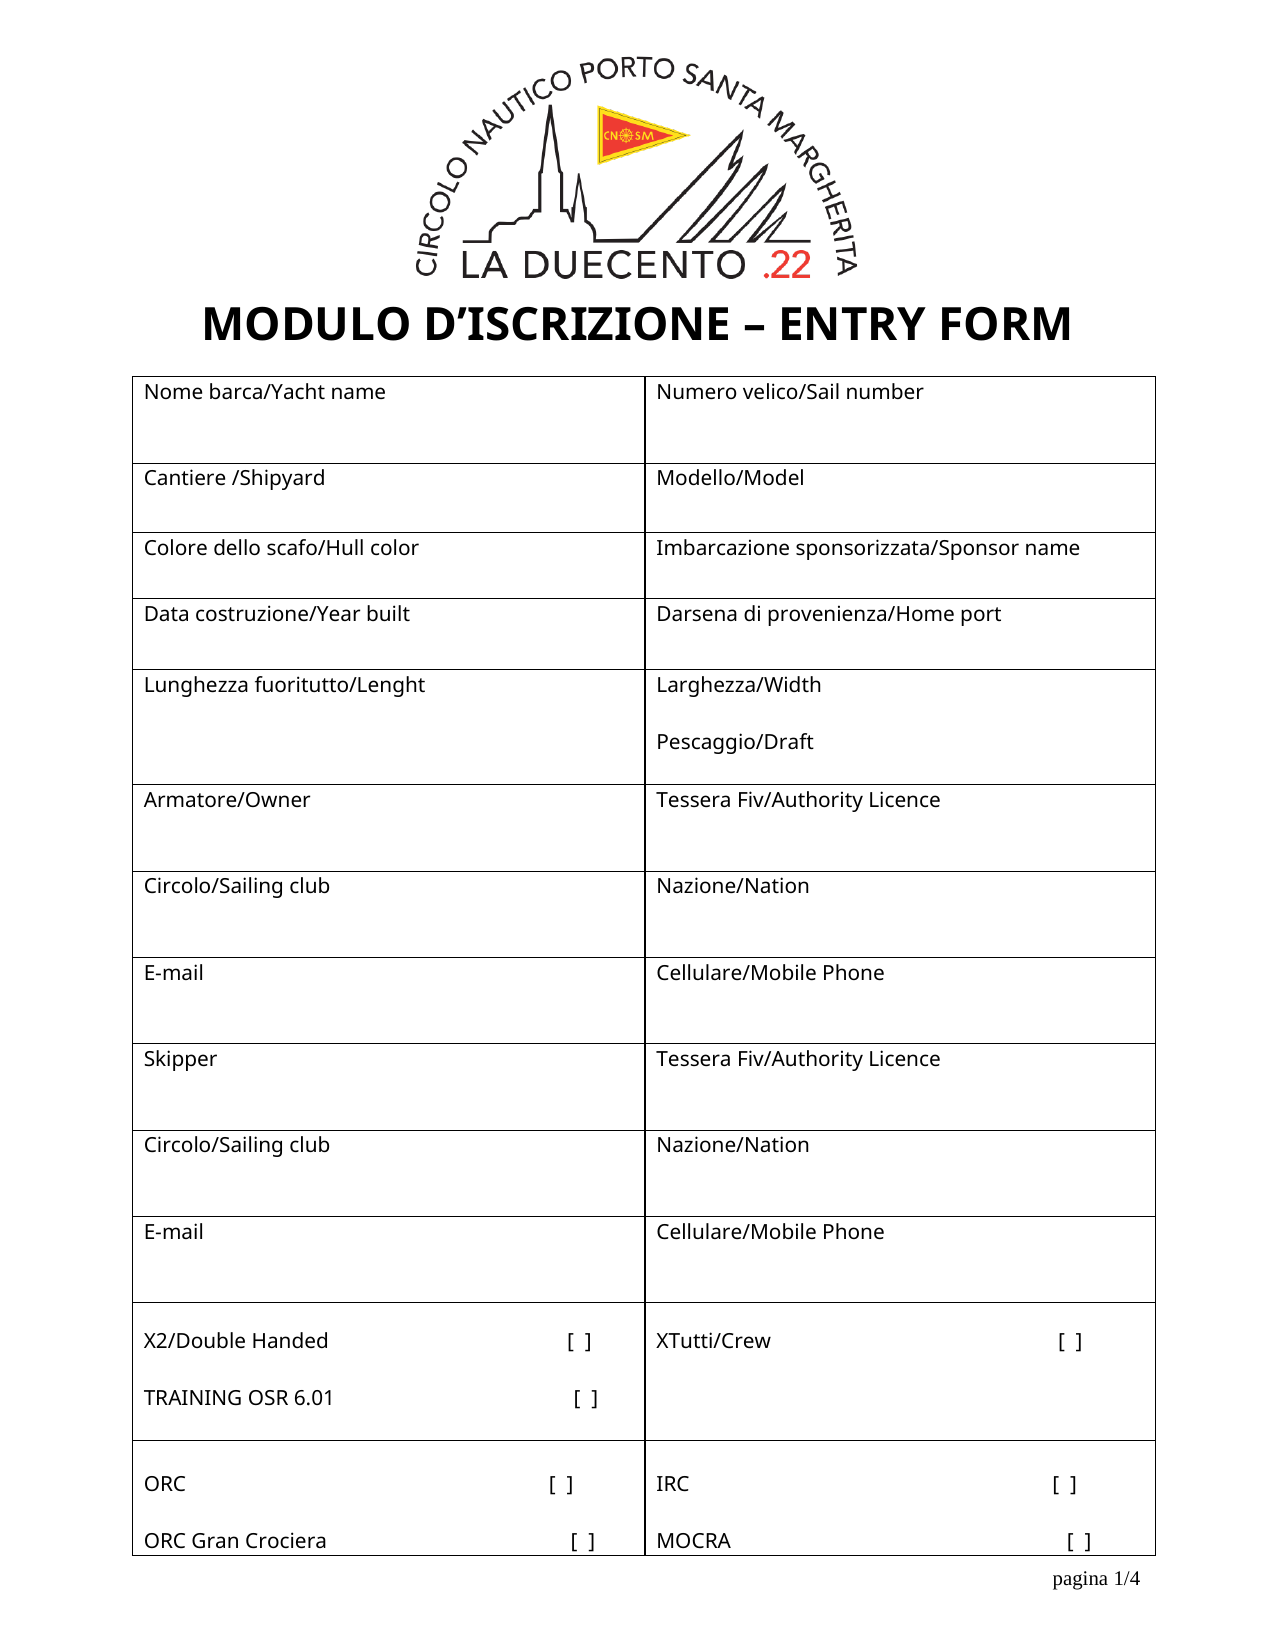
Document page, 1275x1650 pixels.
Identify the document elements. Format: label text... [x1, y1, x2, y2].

table_cell Lunghezza fuoritutto/Lenght [133, 670, 644, 784]
table_cell Skipper [133, 1044, 644, 1129]
table_cell Armatore/Owner [133, 785, 644, 871]
table_cell E-mail [133, 1217, 644, 1302]
table_cell Modello/Model [646, 464, 1155, 532]
table_cell Nazione/Nation [646, 1131, 1155, 1216]
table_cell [133, 1441, 644, 1554]
table_cell Tessera Fiv/Authority Licence [646, 785, 1155, 871]
table_header Nome barca/Yacht name [133, 377, 644, 462]
table_cell Circolo/Sailing club [133, 1131, 644, 1216]
table_header Numero velico/Sail number [646, 377, 1155, 462]
table_cell IRC [ ] MOCRA [ ] [646, 1441, 1155, 1554]
table_cell Imbarcazione sponsorizzata/Sponsor name [646, 533, 1155, 598]
table_cell Larghezza/Width Pescaggio/Draft [646, 670, 1155, 784]
table_cell Cantiere /Shipyard [133, 464, 644, 532]
table_cell Tessera Fiv/Authority Licence [646, 1044, 1155, 1129]
table_cell XTutti/Crew [ ] [646, 1303, 1155, 1440]
table_cell Cellulare/Mobile Phone [646, 1217, 1155, 1302]
table_cell Circolo/Sailing club [133, 872, 644, 957]
table_cell Cellulare/Mobile Phone [646, 958, 1155, 1043]
table_cell Data costruzione/Year built [133, 599, 644, 669]
table_cell Nazione/Nation [646, 872, 1155, 957]
table_cell X2/Double Handed [ ] TRAINING OSR 6.01 [ ] [133, 1303, 644, 1440]
table_cell Colore dello scafo/Hull color [133, 533, 644, 598]
table_cell E-mail [133, 958, 644, 1043]
table_cell Darsena di provenienza/Home port [646, 599, 1155, 669]
text MODULO D’ISCRIZIONE – ENTRY FORM [135, 291, 1140, 353]
